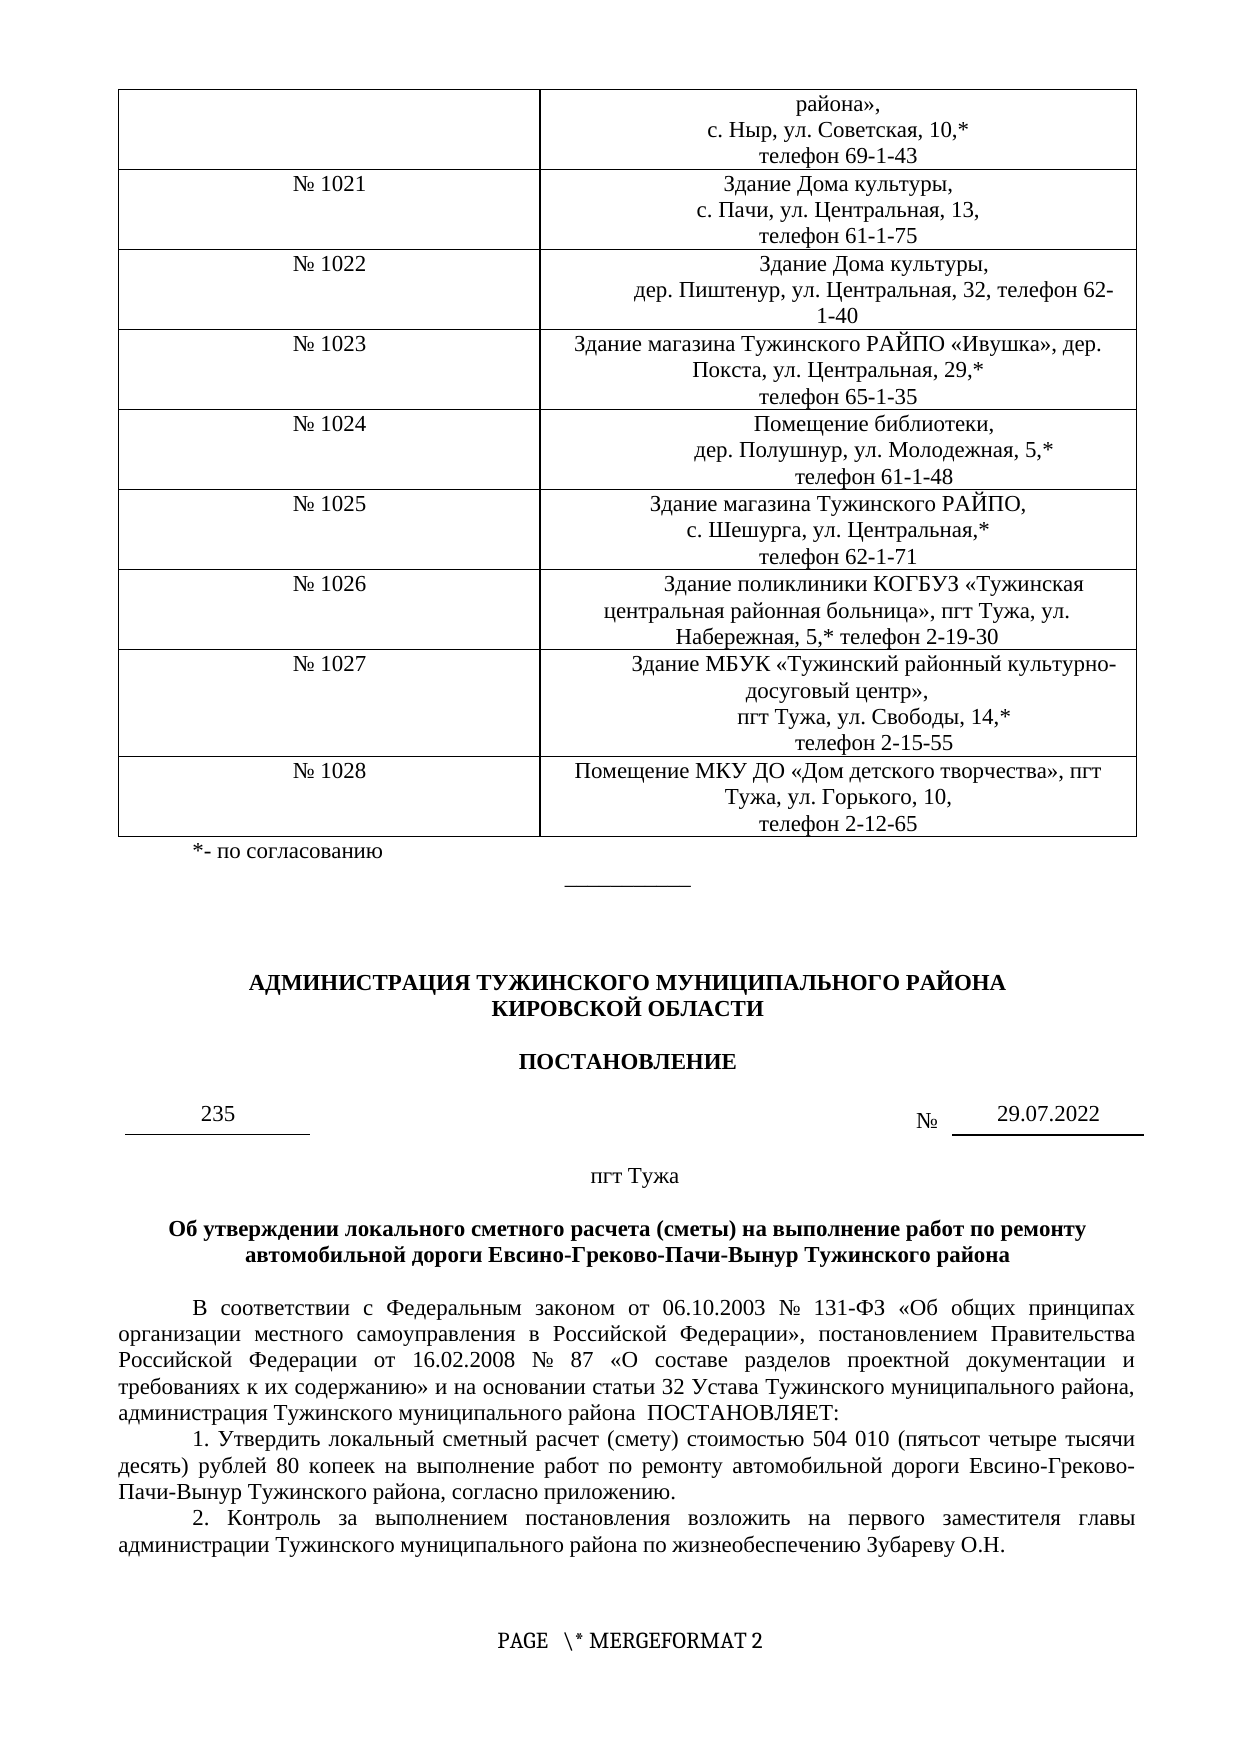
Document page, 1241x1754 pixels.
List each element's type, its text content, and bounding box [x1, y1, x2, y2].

text В соответствии с Федеральным законом от 06.10.2003 № 131-ФЗ «Об общих принципах организации местного самоуправления в Российской Федерации», постановлением Правительства Российской Федерации от 16.02.2008 № 87 «О составе разделов проектной документации и требованиях к их содержанию» и на основании статьи 32 Устава Тужинского муниципального района, администрация Тужинского муниципального района ПОСТАНОВЛЯЕТ: [118, 1294, 1137, 1425]
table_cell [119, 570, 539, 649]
text 1. Утвердить локальный сметный расчет (смету) стоимостью 504 010 (пятьсот четыре тысячи десять) рублей 80 копеек на выполнение работ по ремонту автомобильной дороги Евсино-Греково-Пачи-Вынур Тужинского района, согласно приложению. [118, 1425, 1137, 1504]
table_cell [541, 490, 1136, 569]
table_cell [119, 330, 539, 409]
title КИРОВСКОЙ ОБЛАСТИ [118, 995, 1137, 1021]
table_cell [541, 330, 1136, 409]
text ___________ [118, 863, 1137, 890]
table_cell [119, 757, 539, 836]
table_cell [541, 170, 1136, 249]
title ПОСТАНОВЛЕНИЕ [118, 1048, 1137, 1074]
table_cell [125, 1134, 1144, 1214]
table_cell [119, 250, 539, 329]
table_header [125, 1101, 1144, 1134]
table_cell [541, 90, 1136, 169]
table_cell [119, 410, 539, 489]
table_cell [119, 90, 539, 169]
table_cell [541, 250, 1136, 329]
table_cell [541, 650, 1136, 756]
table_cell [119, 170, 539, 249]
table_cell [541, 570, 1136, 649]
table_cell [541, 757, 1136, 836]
title АДМИНИСТРАЦИЯ ТУЖИНСКОГО МУНИЦИПАЛЬНОГО РАЙОНА [118, 969, 1137, 995]
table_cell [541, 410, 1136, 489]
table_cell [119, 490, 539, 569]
text Об утверждении локального сметного расчета (сметы) на выполнение работ по ремонту автомобильной дороги Евсино-Греково-Пачи-Вынур Тужинского района [118, 1214, 1137, 1267]
text 2. Контроль за выполнением постановления возложить на первого заместителя главы администрации Тужинского муниципального района по жизнеобеспечению Зубареву О.Н. [118, 1504, 1137, 1557]
text *- по согласованию [118, 837, 1135, 863]
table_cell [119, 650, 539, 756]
